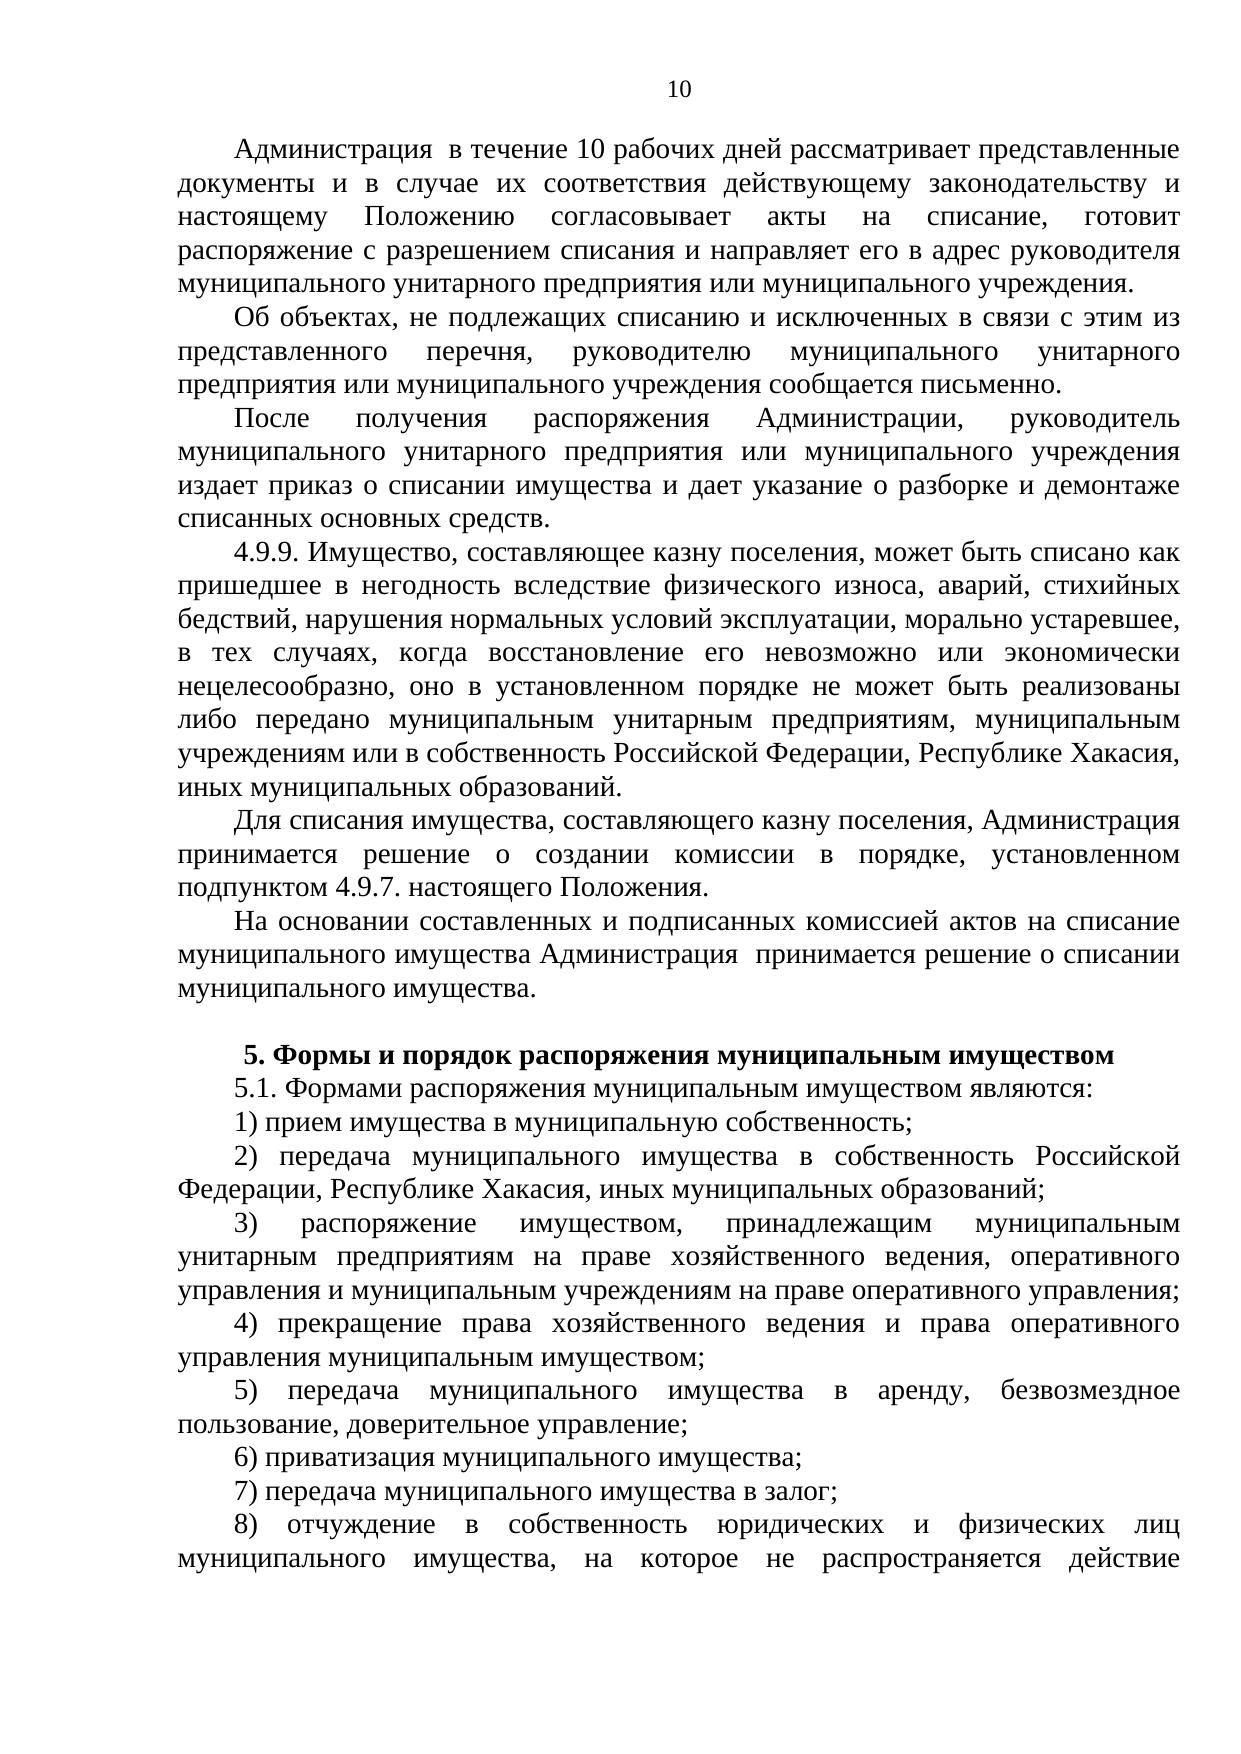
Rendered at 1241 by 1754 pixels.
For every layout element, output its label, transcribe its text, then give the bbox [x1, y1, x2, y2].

text 5.1. Формами распоряжения муниципальным имуществом являются: [177, 1071, 1181, 1104]
text На основании составленных и подписанных комиссией актов на списание муниципального имущества Администрация принимается решение о списании муниципального имущества. [177, 903, 1181, 1003]
text 7) передача муниципального имущества в залог; [177, 1473, 1181, 1507]
text 6) приватизация муниципального имущества; [177, 1439, 1181, 1473]
text 1) прием имущества в муниципальную собственность; [177, 1104, 1181, 1138]
text Об объектах, не подлежащих списанию и исключенных в связи с этим из представленного перечня, руководителю муниципального унитарного предприятия или муниципального учреждения сообщается письменно. [177, 299, 1181, 400]
text 4) прекращение права хозяйственного ведения и права оперативного управления муниципальным имуществом; [177, 1305, 1181, 1372]
text 2) передача муниципального имущества в собственность Российской Федерации, Республике Хакасия, иных муниципальных образований; [177, 1138, 1181, 1205]
text 5. Формы и порядок распоряжения муниципальным имуществом [177, 1037, 1181, 1071]
text 3) распоряжение имуществом, принадлежащим муниципальным унитарным предприятиям на праве хозяйственного ведения, оперативного управления и муниципальным учреждениям на праве оперативного управления; [177, 1205, 1181, 1305]
text 5) передача муниципального имущества в аренду, безвозмездное пользование, доверительное управление; [177, 1372, 1181, 1439]
text 4.9.9. Имущество, составляющее казну поселения, может быть списано как пришедшее в негодность вследствие физического износа, аварий, стихийных бедствий, нарушения нормальных условий эксплуатации, морально устаревшее, в тех случаях, когда восстановление его невозможно или экономически нецелесообразно, оно в установленном порядке не может быть реализованы либо передано муниципальным унитарным предприятиям, муниципальным учреждениям или в собственность Российской Федерации, Республике Хакасия, иных муниципальных образований. [177, 534, 1181, 802]
text Для списания имущества, составляющего казну поселения, Администрация принимается решение о создании комиссии в порядке, установленном подпунктом 4.9.7. настоящего Положения. [177, 802, 1181, 903]
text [177, 1507, 1181, 1574]
text После получения распоряжения Администрации, руководитель муниципального унитарного предприятия или муниципального учреждения издает приказ о списании имущества и дает указание о разборке и демонтаже списанных основных средств. [177, 400, 1181, 534]
text Администрация в течение 10 рабочих дней рассматривает представленные документы и в случае их соответствия действующему законодательству и настоящему Положению согласовывает акты на списание, готовит распоряжение с разрешением списания и направляет его в адрес руководителя муниципального унитарного предприятия или муниципального учреждения. [177, 131, 1181, 299]
